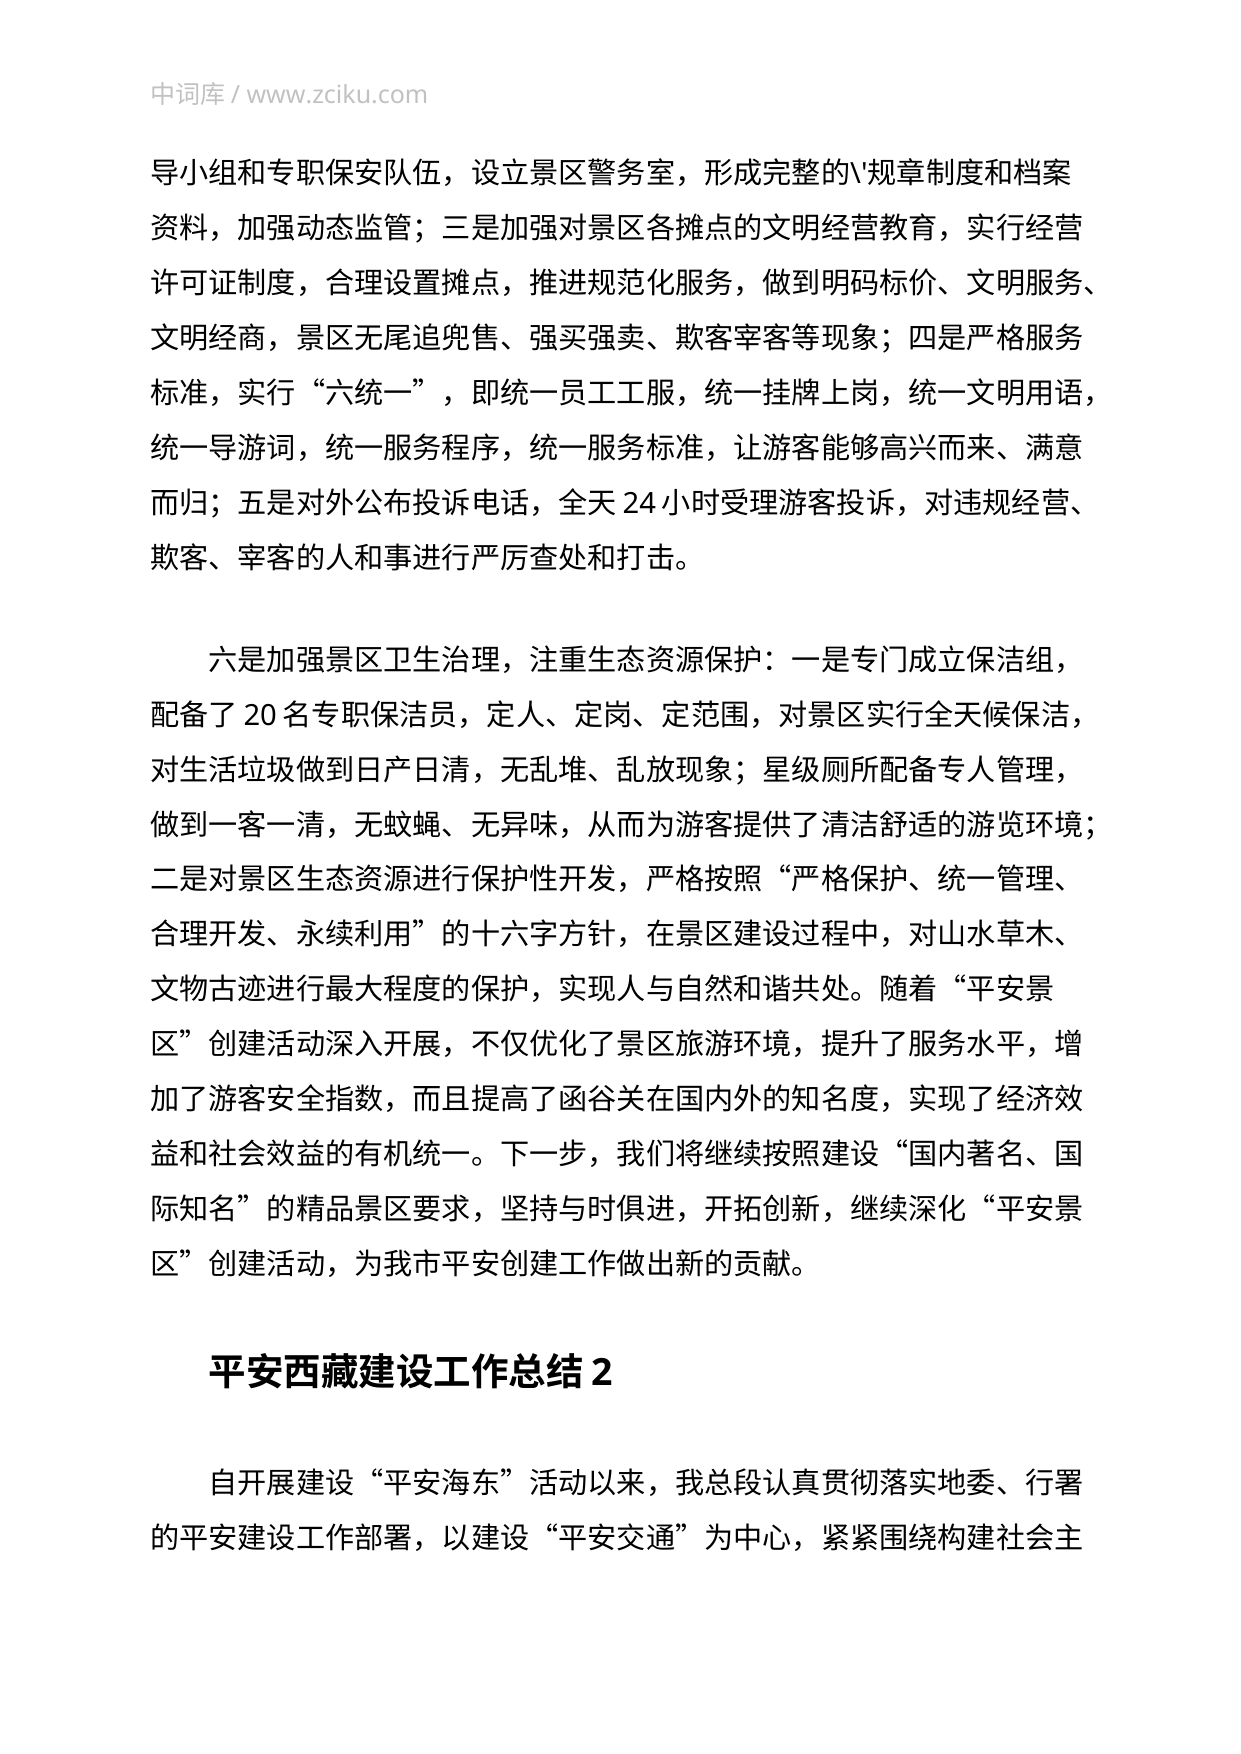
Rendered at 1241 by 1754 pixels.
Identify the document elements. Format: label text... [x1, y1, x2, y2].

text 六是加强景区卫生治理，注重生态资源保护：一是专门成立保洁组，配备了20名专职保洁员，定人、定岗、定范围，对景区实行全天候保洁，对生活垃圾做到日产日清，无乱堆、乱放现象；星级厕所配备专人管理，做到一客一清，无蚊蝇、无异味，从而为游客提供了清洁舒适的游览环境；二是对景区生态资源进行保护性开发，严格按照“严格保护、统一管理、合理开发、永续利用”的十六字方针，在景区建设过程中，对山水草木、文物古迹进行最大程度的保护，实现人与自然和谐共处。随着“平安景区”创建活动深入开展，不仅优化了景区旅游环境，提升了服务水平，增加了游客安全指数，而且提高了函谷关在国内外的知名度，实现了经济效益和社会效益的有机统一。下一步，我们将继续按照建设“国内著名、国际知名”的精品景区要求，坚持与时俱进，开拓创新，继续深化“平安景区”创建活动，为我市平安创建工作做出新的贡献。 [150, 636, 1090, 1282]
text 平安西藏建设工作总结2 [150, 1342, 1090, 1396]
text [150, 150, 1090, 577]
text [150, 1459, 1090, 1557]
